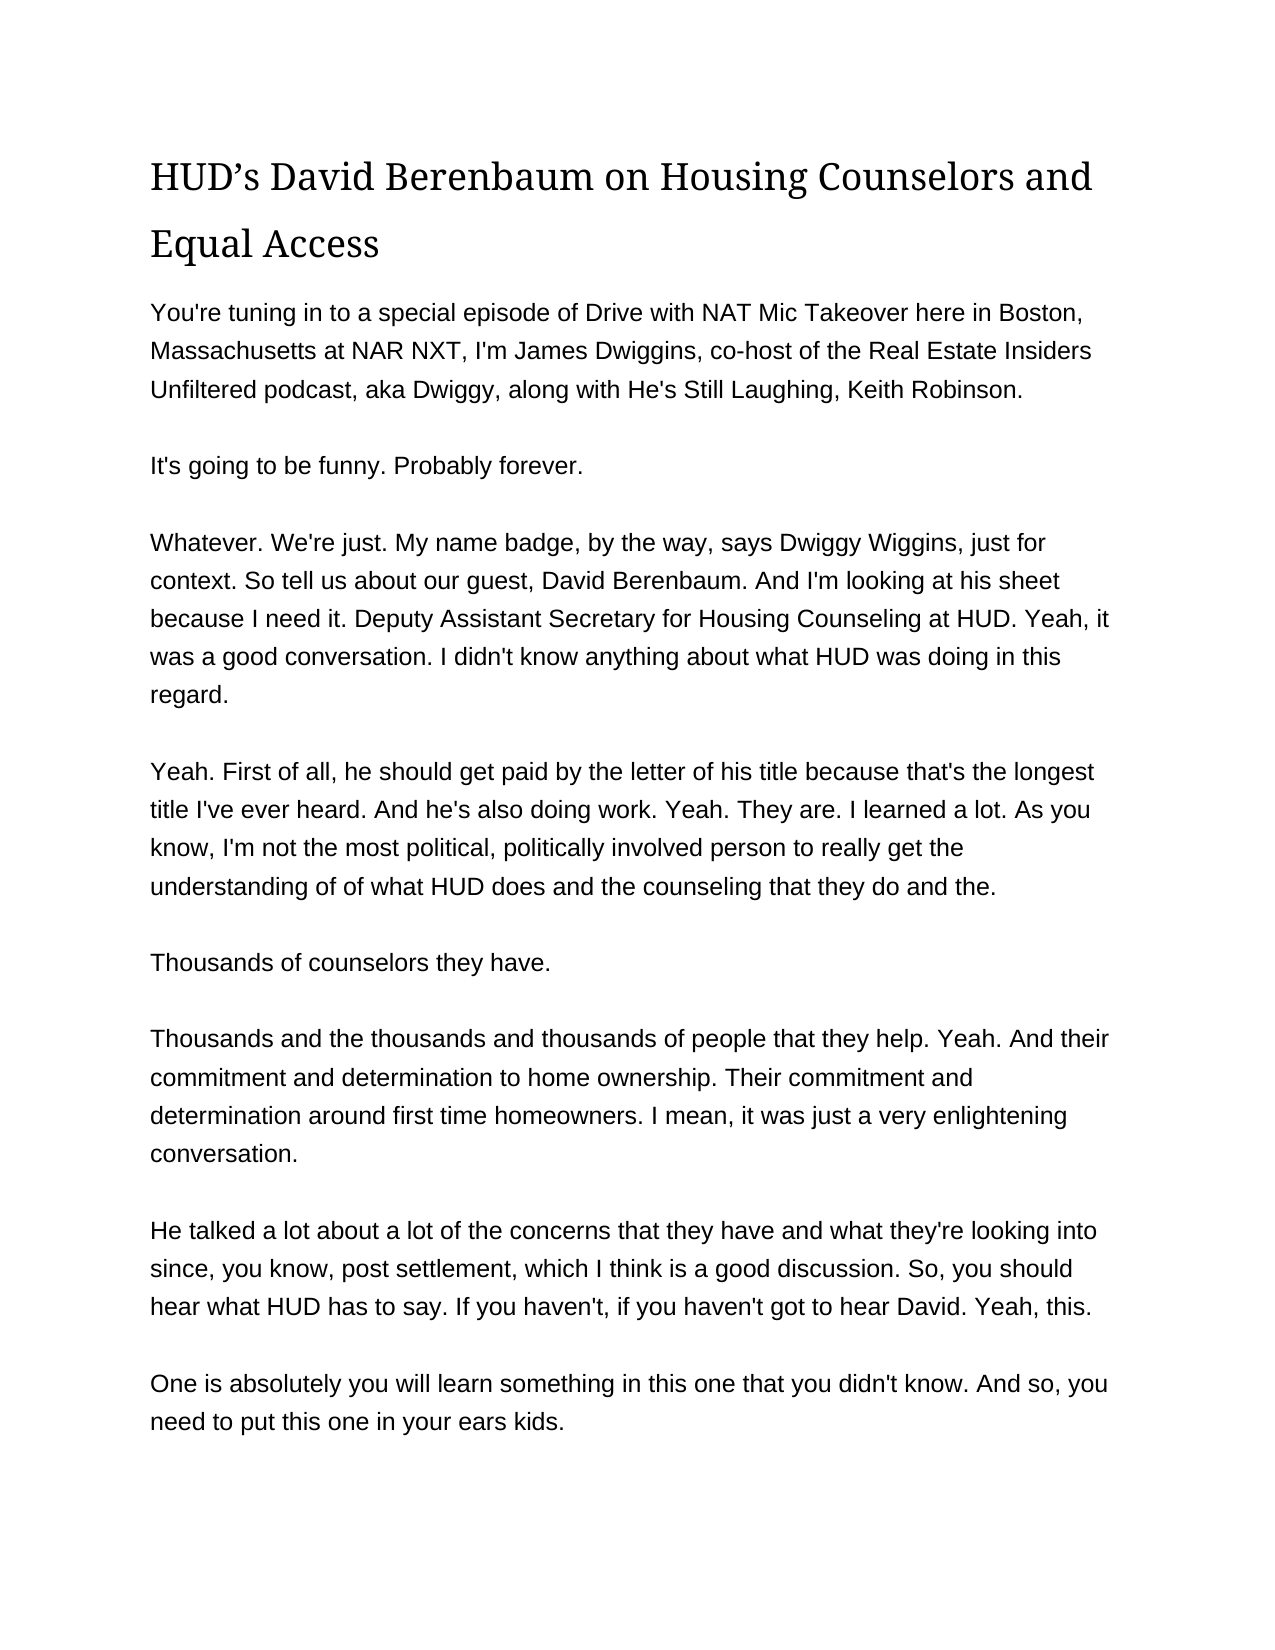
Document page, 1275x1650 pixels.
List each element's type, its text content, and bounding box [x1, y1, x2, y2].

text He talked a lot about a lot of the concerns that they have and what they're looking into since, you know, post settlement, which I think is a good discussion. So, you should hear what HUD has to say. If you haven't, if you haven't got to hear David. Yeah, this. [150, 1216, 1125, 1321]
text Yeah. First of all, he should get paid by the letter of his title because that's the longest title I've ever heard. And he's also doing work. Yeah. They are. I learned a lot. As you know, I'm not the most political, politically involved person to really get the understanding of of what HUD does and the counseling that they do and the. [150, 757, 1125, 900]
text You're tuning in to a special episode of Drive with NAT Mic Takeover here in Boston, Massachusetts at NAR NXT, I'm James Dwiggins, co-host of the Real Estate Insiders Unfiltered podcast, aka Dwiggy, along with He's Still Laughing, Keith Robinson. [150, 298, 1125, 403]
text Thousands and the thousands and thousands of people that they help. Yeah. And their commitment and determination to home ownership. Their commitment and determination around first time homeowners. I mean, it was just a very enlightening conversation. [150, 1024, 1125, 1168]
subtitle HUD’s David Berenbaum on Housing Counselors and Equal Access [150, 150, 1125, 269]
text Whatever. We're just. My name badge, by the way, says Dwiggy Wiggins, just for context. So tell us about our guest, David Berenbaum. And I'm looking at his sheet because I need it. Deputy Assistant Secretary for Housing Counseling at HUD. Yeah, it was a good conversation. I didn't know anything about what HUD was doing in this regard. [150, 527, 1125, 709]
text It's going to be funny. Probably forever. [150, 451, 1125, 480]
text Thousands of counselors they have. [150, 948, 1125, 977]
text One is absolutely you will learn something in this one that you didn't know. And so, you need to put this one in your ears kids. [150, 1368, 1125, 1436]
